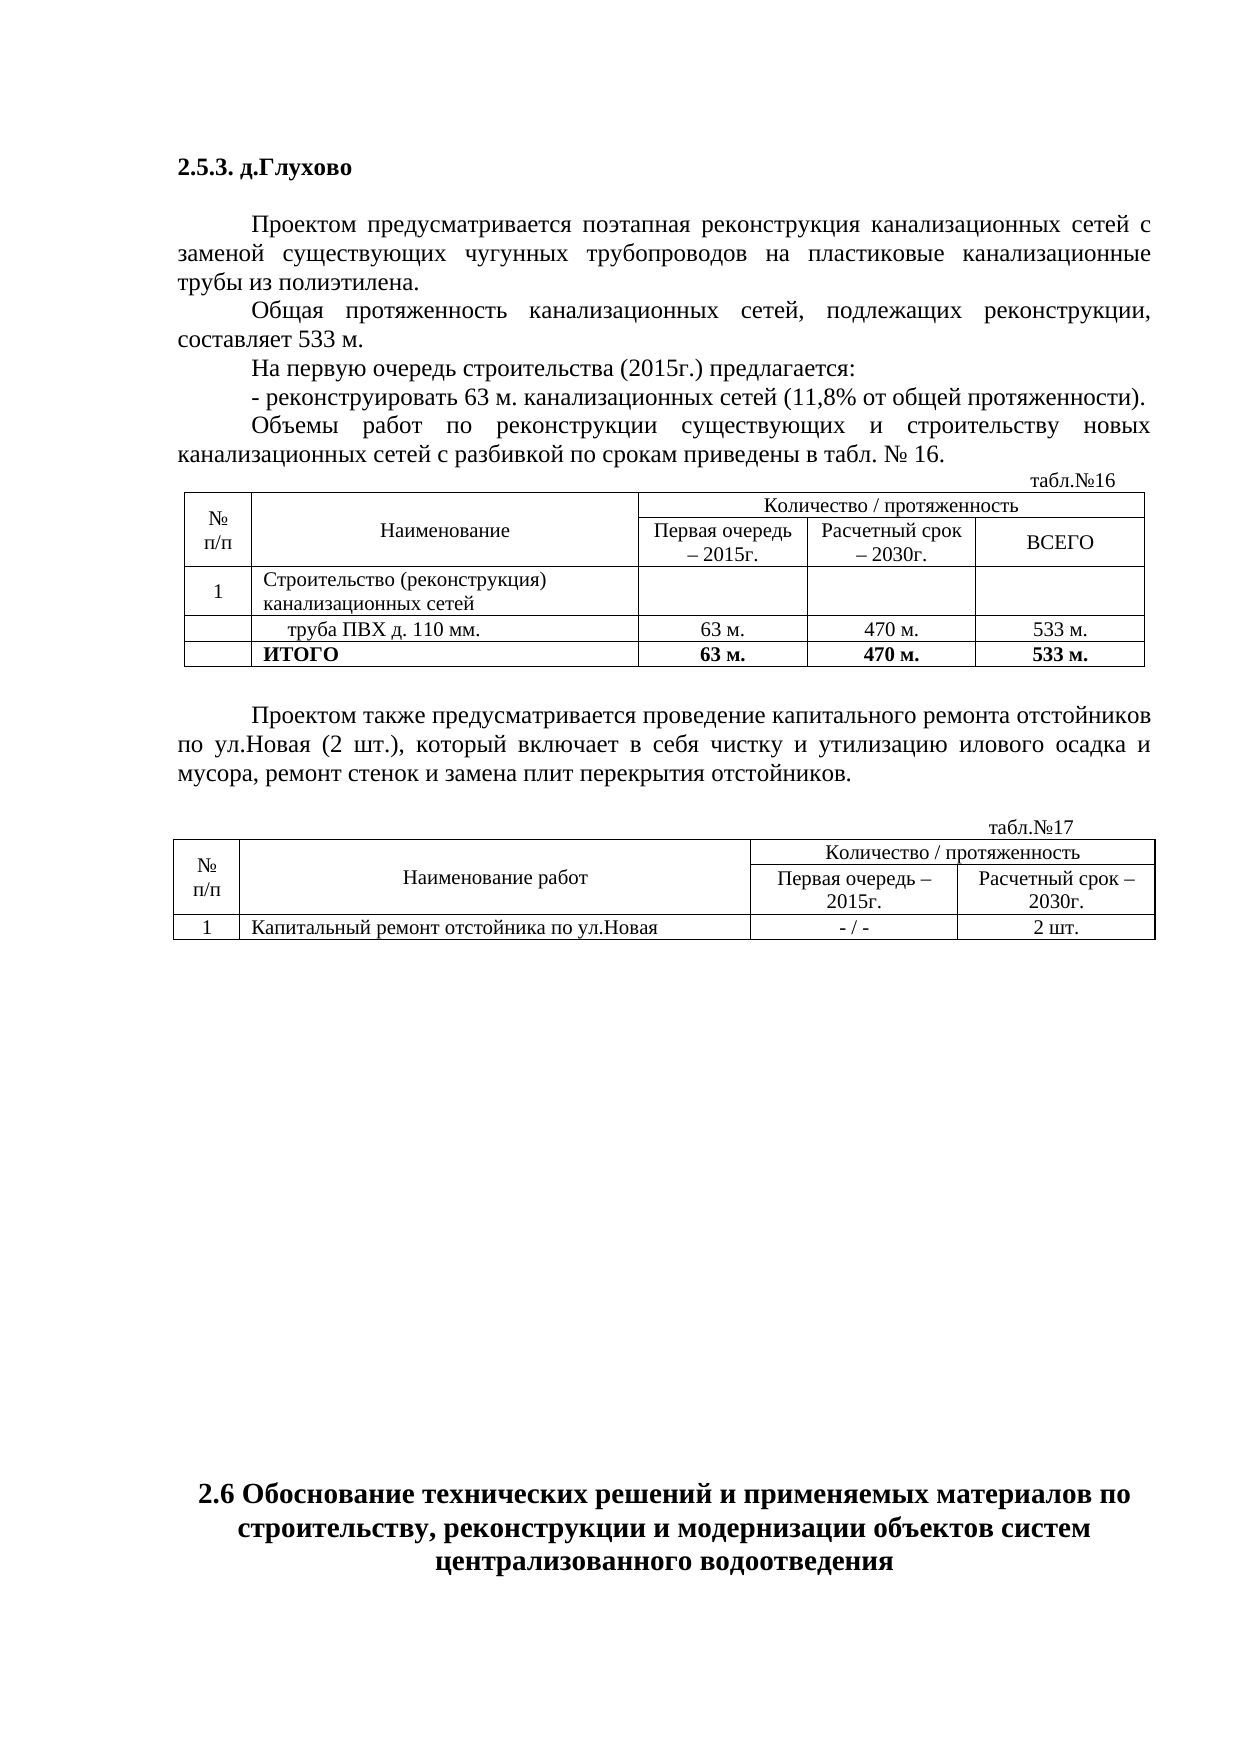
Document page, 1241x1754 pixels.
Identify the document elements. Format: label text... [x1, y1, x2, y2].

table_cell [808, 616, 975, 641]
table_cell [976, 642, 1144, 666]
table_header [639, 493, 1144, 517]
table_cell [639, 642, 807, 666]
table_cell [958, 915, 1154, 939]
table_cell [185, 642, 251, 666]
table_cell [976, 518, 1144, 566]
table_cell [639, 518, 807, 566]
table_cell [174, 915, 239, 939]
text 2.5.3. д.Глухово [177, 152, 1152, 180]
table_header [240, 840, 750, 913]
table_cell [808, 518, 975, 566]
text Объемы работ по реконструкции существующих и строительству новых канализационных сетей с разбивкой по срокам приведены в табл. № 16. [177, 410, 1152, 468]
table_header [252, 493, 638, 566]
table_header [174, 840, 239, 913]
text табл.№17 [915, 815, 1152, 839]
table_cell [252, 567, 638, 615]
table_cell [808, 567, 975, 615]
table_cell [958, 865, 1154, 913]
text - реконструировать . канализационных сетей (11,8% от общей протяженности). [177, 382, 1152, 410]
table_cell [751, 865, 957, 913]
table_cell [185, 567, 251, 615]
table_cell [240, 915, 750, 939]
text 2.6 Обоснование технических решений и применяемых материалов по строительству, реконструкции и модернизации объектов систем централизованного водоотведения [177, 1476, 1152, 1577]
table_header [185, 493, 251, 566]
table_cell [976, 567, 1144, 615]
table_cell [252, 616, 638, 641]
text Проектом также предусматривается проведение капитального ремонта отстойников по ул.Новая (2 шт.), который включает в себя чистку и утилизацию илового осадка и мусора, ремонт стенок и замена плит перекрытия отстойников. [177, 700, 1152, 786]
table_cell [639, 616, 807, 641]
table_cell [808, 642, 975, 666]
text табл.№16 [915, 468, 1152, 492]
text Общая протяженность канализационных сетей, подлежащих реконструкции, составляет . [177, 295, 1152, 353]
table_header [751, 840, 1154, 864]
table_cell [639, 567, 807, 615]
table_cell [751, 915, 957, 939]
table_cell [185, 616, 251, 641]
text На первую очередь строительства (2015г.) предлагается: [177, 353, 1152, 382]
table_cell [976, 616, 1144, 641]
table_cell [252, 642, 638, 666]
text Проектом предусматривается поэтапная реконструкция канализационных сетей с заменой существующих чугунных трубопроводов на пластиковые канализационные трубы из полиэтилена. [177, 209, 1152, 295]
